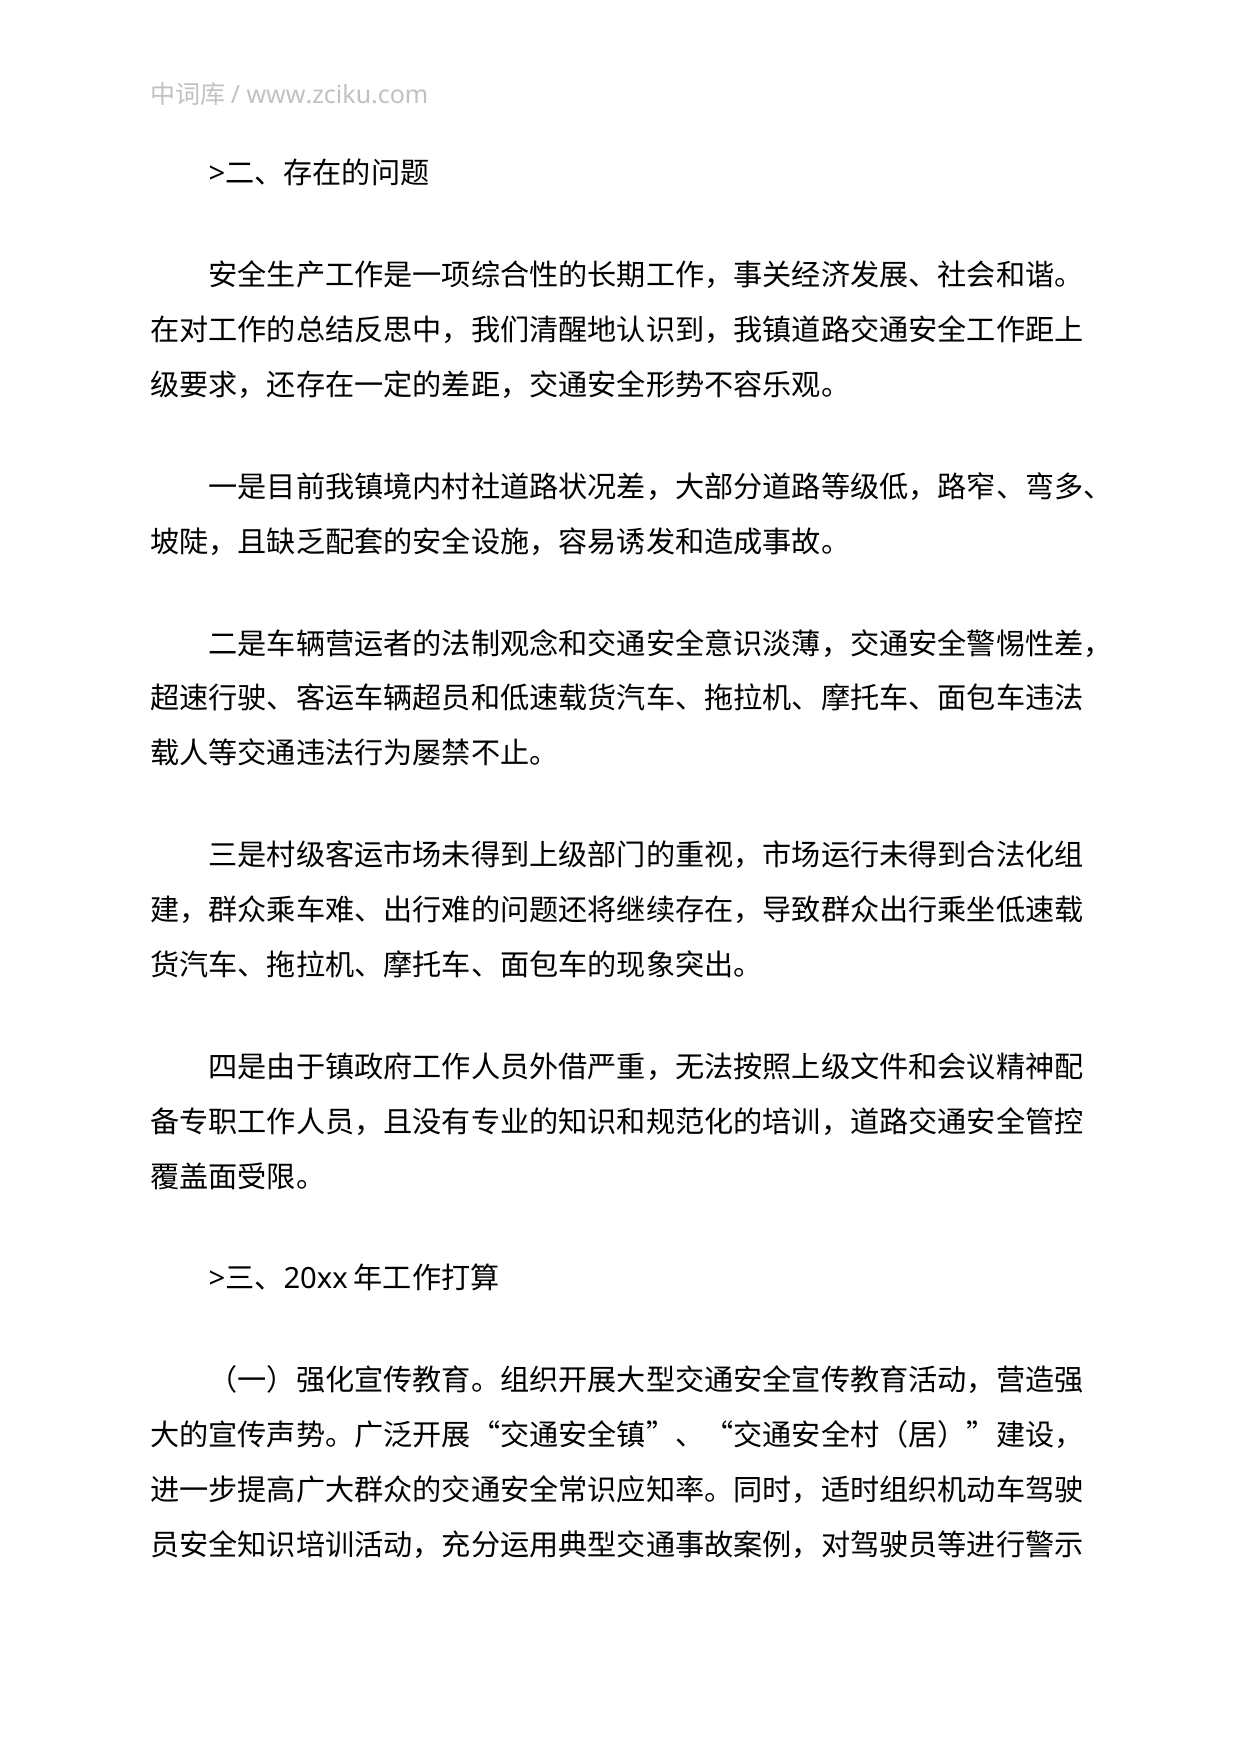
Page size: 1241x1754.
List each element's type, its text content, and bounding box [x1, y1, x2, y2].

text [150, 1357, 1090, 1564]
text 四是由于镇政府工作人员外借严重，无法按照上级文件和会议精神配备专职工作人员，且没有专业的知识和规范化的培训，道路交通安全管控覆盖面受限。 [150, 1043, 1090, 1195]
text 二是车辆营运者的法制观念和交通安全意识淡薄，交通安全警惕性差，超速行驶、客运车辆超员和低速载货汽车、拖拉机、摩托车、面包车违法载人等交通违法行为屡禁不止。 [150, 620, 1090, 772]
text 安全生产工作是一项综合性的长期工作，事关经济发展、社会和谐。在对工作的总结反思中，我们清醒地认识到，我镇道路交通安全工作距上级要求，还存在一定的差距，交通安全形势不容乐观。 [150, 252, 1090, 404]
text >二、存在的问题 [150, 150, 1090, 192]
text >三、20xx年工作打算 [150, 1255, 1090, 1297]
text 三是村级客运市场未得到上级部门的重视，市场运行未得到合法化组建，群众乘车难、出行难的问题还将继续存在，导致群众出行乘坐低速载货汽车、拖拉机、摩托车、面包车的现象突出。 [150, 832, 1090, 984]
text 一是目前我镇境内村社道路状况差，大部分道路等级低，路窄、弯多、坡陡，且缺乏配套的安全设施，容易诱发和造成事故。 [150, 463, 1090, 561]
